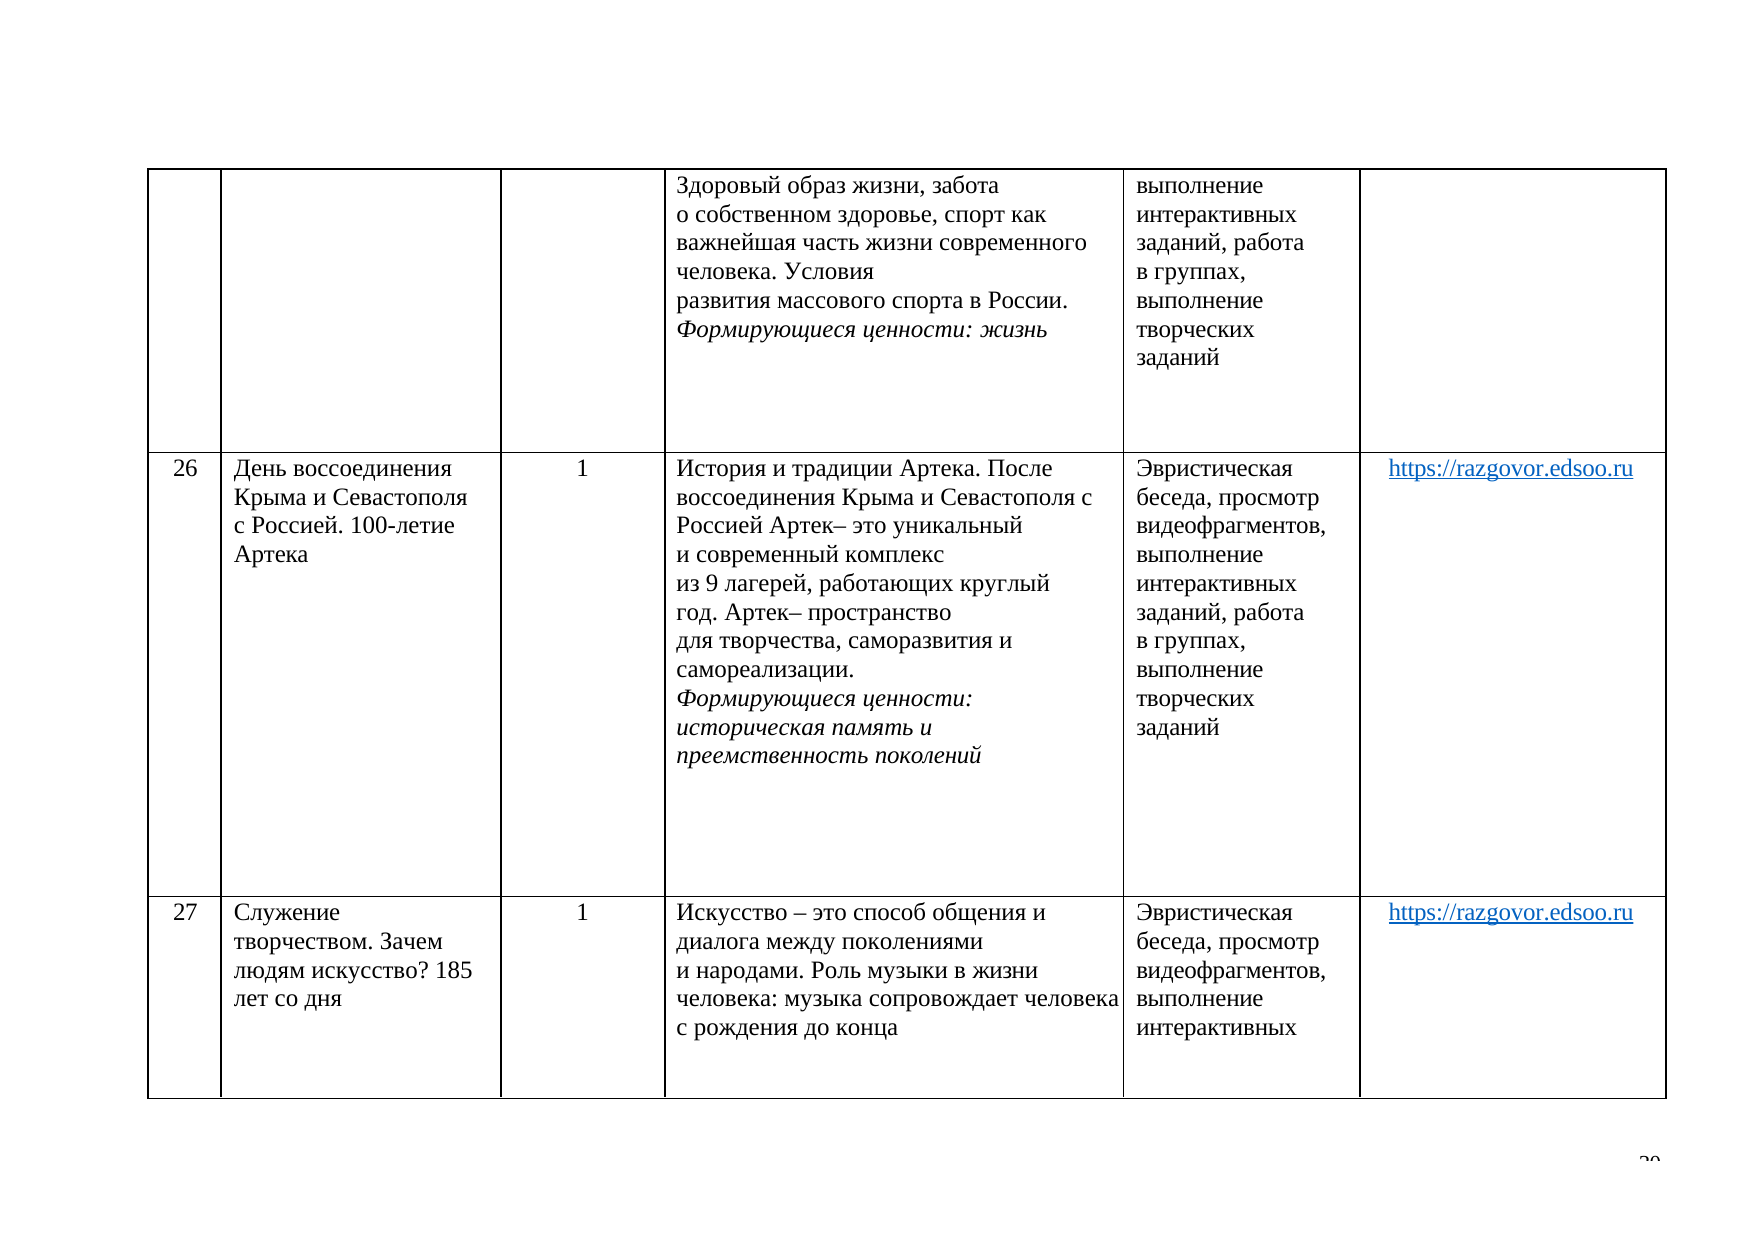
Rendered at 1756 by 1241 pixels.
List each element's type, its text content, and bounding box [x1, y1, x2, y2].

table_cell 1 [502, 897, 664, 1097]
table_cell Служение творчеством. Зачем людям искусство? 185 лет со дня [222, 897, 500, 1097]
table_cell https://razgovor.edsoo.ru [1361, 453, 1665, 896]
table_cell История и традиции Артека. После воссоединения Крыма и Севастополя с Россией Артек– это уникальный и современный комплекс из 9 лагерей, работающих круглый год. Артек– пространство для творчества, саморазвития и самореализации. Формирующиеся ценности: историческая память и преемственность поколений [666, 453, 1123, 896]
table_cell https://razgovor.edsoo.ru [1361, 897, 1665, 1097]
table_header Здоровый образ жизни, забота о собственном здоровье, спорт как важнейшая часть жизни современного человека. Условия развития массового спорта в России. Формирующиеся ценности: жизнь [666, 170, 1123, 451]
table_cell 27 [149, 897, 220, 1097]
table_header выполнение интерактивных заданий, работа в группах, выполнение творческих заданий [1124, 170, 1359, 451]
table_header [222, 170, 500, 451]
table_cell День воссоединения Крыма и Севастополя с Россией. 100-летие Артека [222, 453, 500, 896]
table_header [502, 170, 664, 451]
table_cell Эвристическая беседа, просмотр видеофрагментов, выполнение интерактивных заданий, работа в группах, выполнение творческих заданий [1124, 453, 1359, 896]
table_cell 1 [502, 453, 664, 896]
table_cell 26 [149, 453, 220, 896]
table_cell Искусство – это способ общения и диалога между поколениями и народами. Роль музыки в жизни человека: музыка сопровождает человека с рождения до конца [666, 897, 1123, 1097]
table_header [1361, 170, 1665, 451]
table_cell Эвристическая беседа, просмотр видеофрагментов, выполнение интерактивных [1124, 897, 1359, 1097]
table_header [149, 170, 220, 451]
